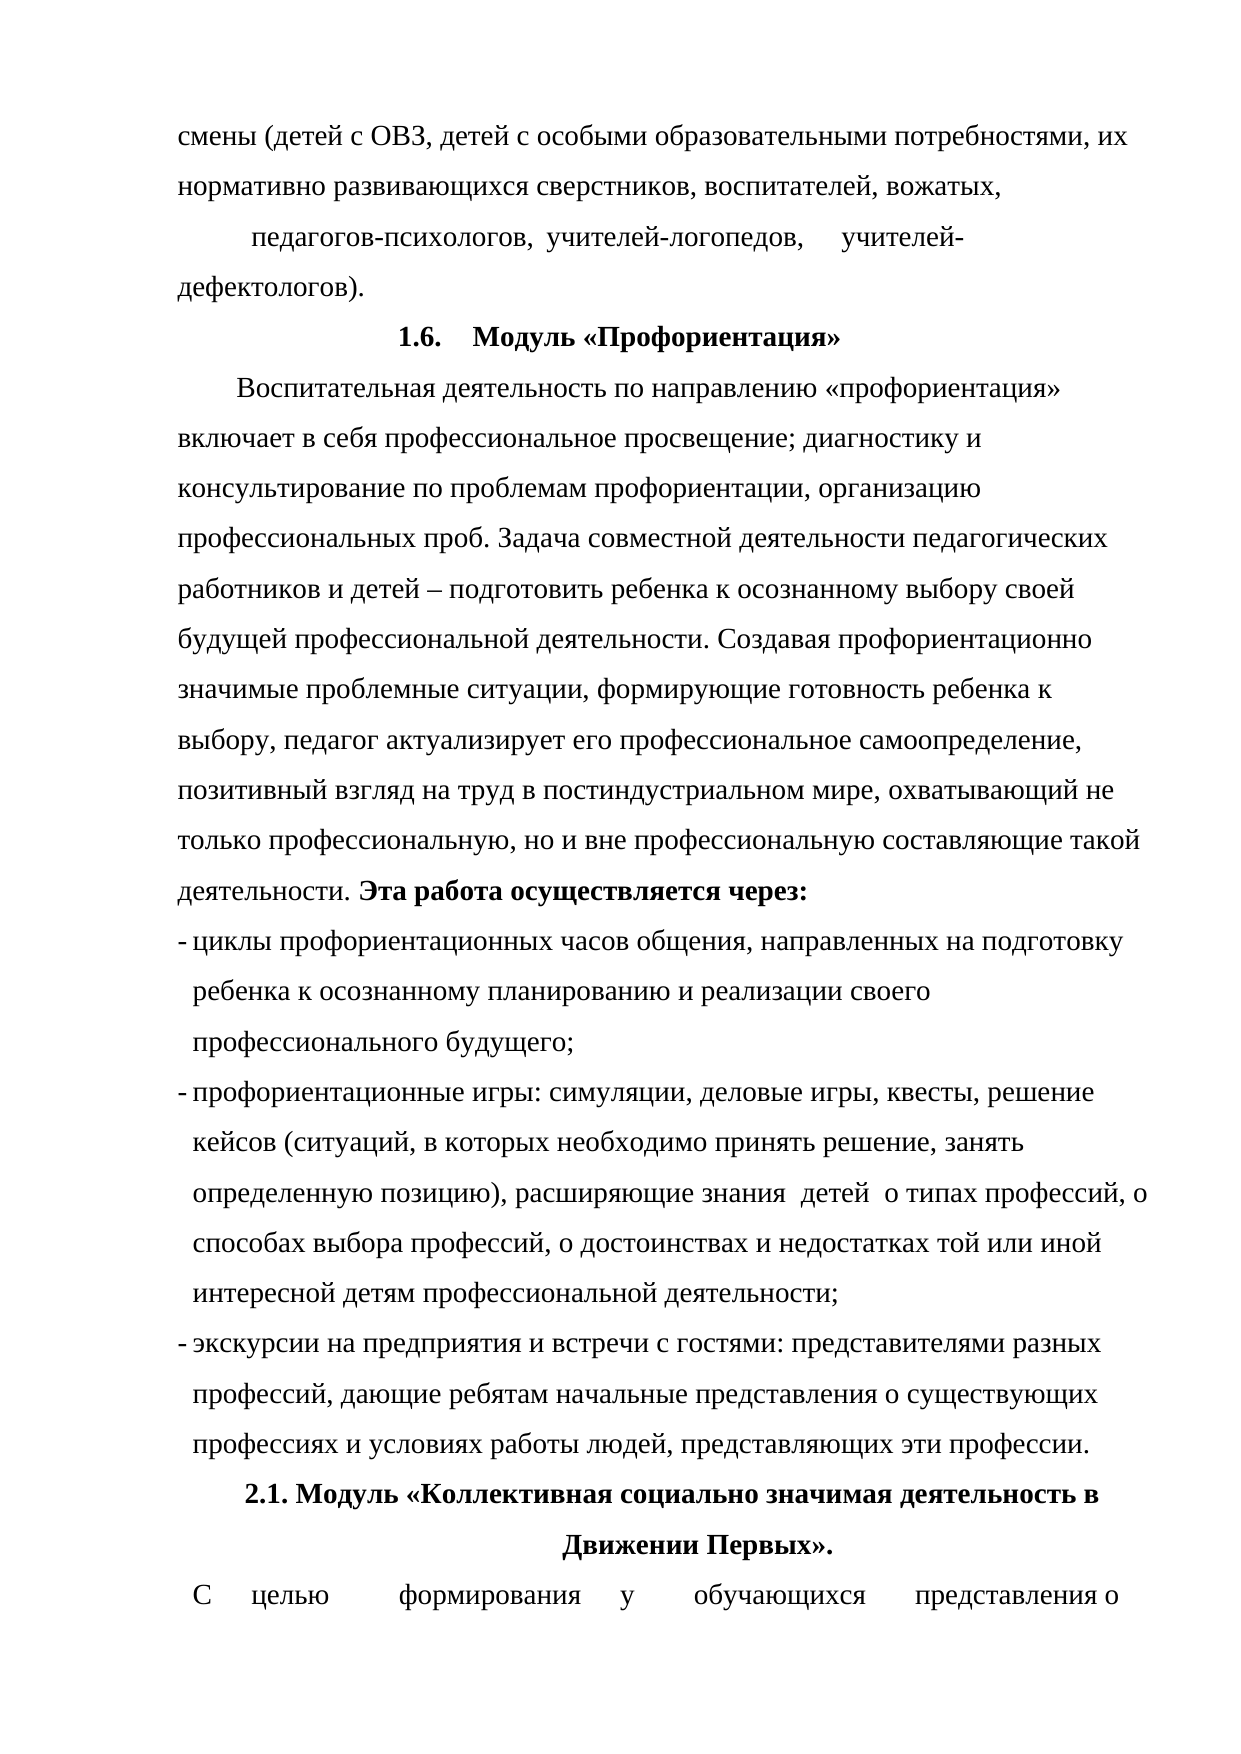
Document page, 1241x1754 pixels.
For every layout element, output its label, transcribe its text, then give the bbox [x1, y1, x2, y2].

list Модуль «Коллективная социально значимая деятельность в Движении Первых». [192, 1477, 1152, 1560]
list экскурсии на предприятия и встречи с гостями: представителями разных профессий, дающие ребятам начальные представления о существующих профессиях и условиях работы людей, представляющих эти профессии. [177, 1326, 1152, 1460]
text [192, 1577, 1152, 1611]
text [177, 118, 1152, 303]
list циклы профориентационных часов общения, направленных на подготовку ребенка к осознанному планированию и реализации своего профессионального будущего; [177, 923, 1152, 1057]
list профориентационные игры: симуляции, деловые игры, квесты, решение кейсов (ситуаций, в которых необходимо принять решение, занять определенную позицию), расширяющие знания детей о типах профессий, о способах выбора профессий, о достоинствах и недостатках той или иной интересной детям профессиональной деятельности; [177, 1074, 1152, 1309]
text Воспитательная деятельность по направлению «профориентация» включает в себя профессиональное просвещение; диагностику и консультирование по проблемам профориентации, организацию профессиональных проб. Задача совместной деятельности педагогических работников и детей – подготовить ребенка к осознанному выбору своей будущей профессиональной деятельности. Создавая профориентационно значимые проблемные ситуации, формирующие готовность ребенка к выбору, педагог актуализирует его профессиональное самоопределение, позитивный взгляд на труд в постиндустриальном мире, охватывающий не только профессиональную, но и вне профессиональную составляющие такой деятельности. Эта работа осуществляется через: [177, 370, 1152, 906]
list Модуль «Профориентация» [398, 319, 1152, 353]
